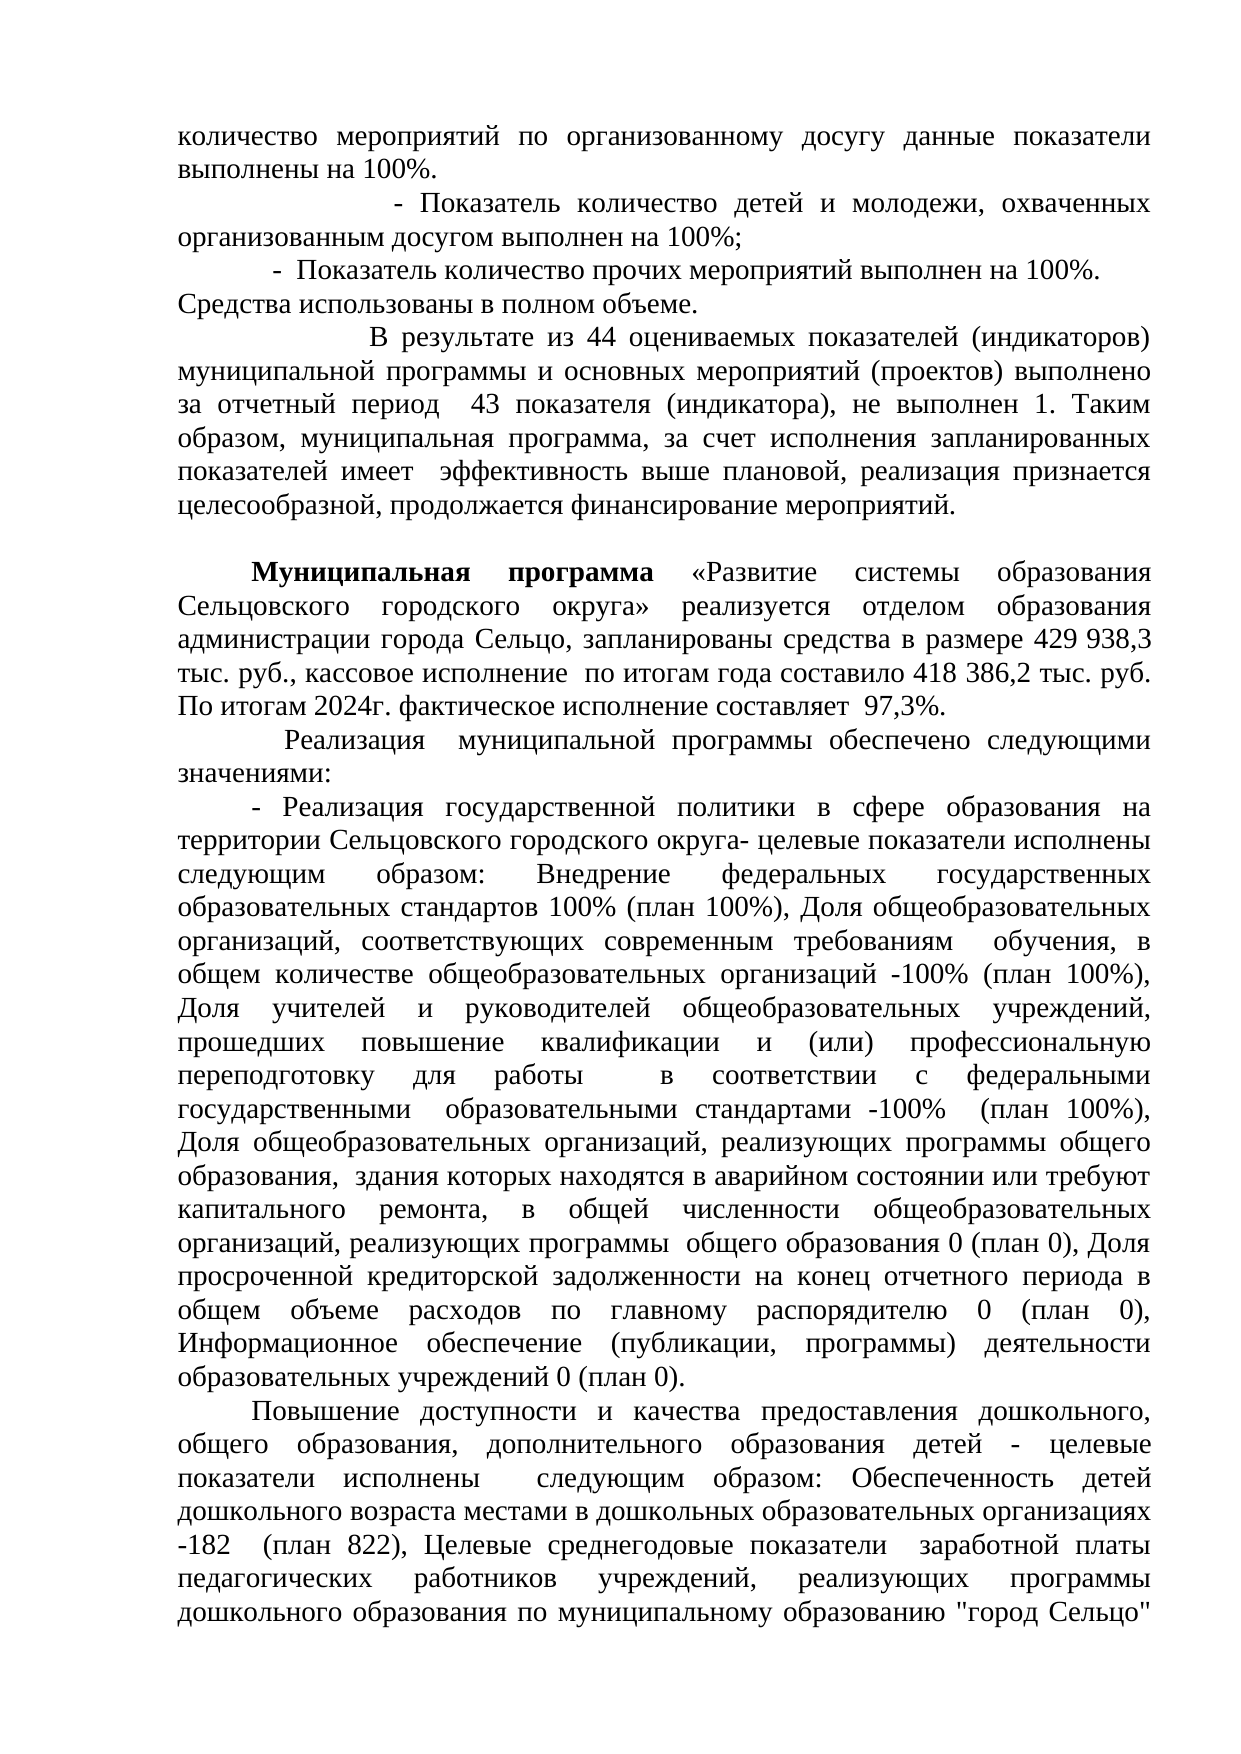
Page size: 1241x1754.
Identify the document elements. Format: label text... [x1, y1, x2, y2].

text - Показатель количество прочих мероприятий выполнен на 100%. [177, 252, 1152, 286]
text В результате из 44 оцениваемых показателей (индикаторов) муниципальной программы и основных мероприятий (проектов) выполнено за отчетный период 43 показателя (индикатора), не выполнен 1. Таким образом, муниципальная программа, за счет исполнения запланированных показателей имеет эффективность выше плановой, реализация признается целесообразной, продолжается финансирование мероприятий. [177, 319, 1152, 521]
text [177, 118, 1152, 185]
text - Показатель количество детей и молодежи, охваченных организованным досугом выполнен на 100%; [177, 185, 1152, 252]
text Средства использованы в полном объеме. [177, 286, 1152, 319]
text - Реализация государственной политики в сфере образования на территории Сельцовского городского округа- целевые показатели исполнены следующим образом: Внедрение федеральных государственных образовательных стандартов 100% (план 100%), Доля общеобразовательных организаций, соответствующих современным требованиям обучения, в общем количестве общеобразовательных организаций -100% (план 100%), Доля учителей и руководителей общеобразовательных учреждений, прошедших повышение квалификации и (или) профессиональную переподготовку для работы в соответствии с федеральными государственными образовательными стандартами -100% (план 100%), Доля общеобразовательных организаций, реализующих программы общего образования, здания которых находятся в аварийном состоянии или требуют капитального ремонта, в общей численности общеобразовательных организаций, реализующих программы общего образования 0 (план 0), Доля просроченной кредиторской задолженности на конец отчетного периода в общем объеме расходов по главному распорядителю 0 (план 0), Информационное обеспечение (публикации, программы) деятельности образовательных учреждений 0 (план 0). [177, 789, 1152, 1393]
text Муниципальная программа «Развитие системы образования Сельцовского городского округа» реализуется отделом образования администрации города Сельцо, запланированы средства в размере 429 938,3 тыс. руб., кассовое исполнение по итогам года составило 418 386,2 тыс. руб. По итогам 2024г. фактическое исполнение составляет 97,3%. [177, 554, 1152, 722]
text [177, 1393, 1152, 1627]
text Реализация муниципальной программы обеспечено следующими значениями: [177, 722, 1152, 789]
